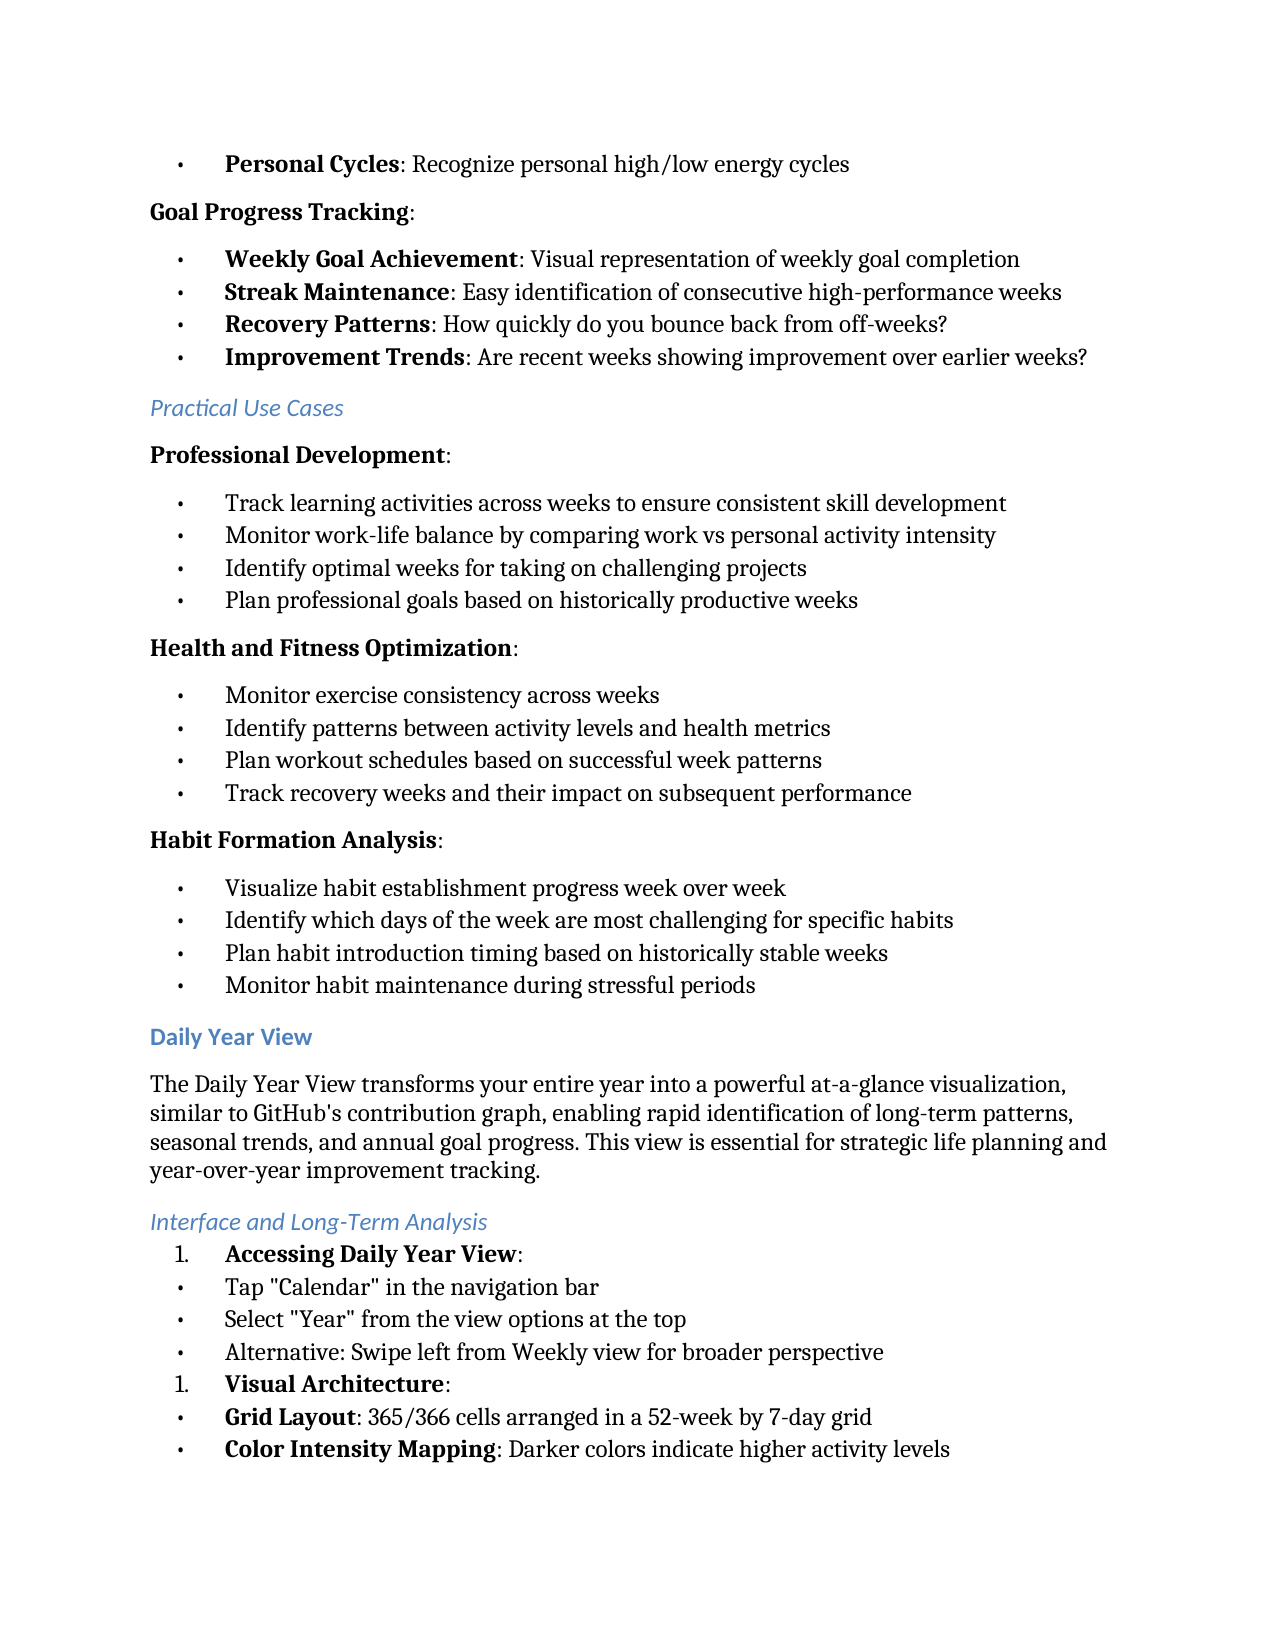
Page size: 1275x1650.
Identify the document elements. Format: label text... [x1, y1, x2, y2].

list Track recovery weeks and their impact on subsequent performance [175, 779, 1125, 808]
list Improvement Trends: Are recent weeks showing improvement over earlier weeks? [175, 342, 1125, 371]
list Identify which days of the week are most challenging for specific habits [175, 906, 1125, 935]
subtitle Daily Year View [150, 1021, 1125, 1051]
list Visual Architecture: [175, 1370, 1125, 1399]
text Health and Fitness Optimization: [150, 634, 1125, 663]
list Alternative: Swipe left from Weekly view for broader perspective [175, 1338, 1125, 1367]
list Grid Layout: 365/366 cells arranged in a 52-week by 7-day grid [175, 1403, 1125, 1432]
list Weekly Goal Achievement: Visual representation of weekly goal completion [175, 245, 1125, 274]
list Monitor habit maintenance during stressful periods [175, 971, 1125, 1000]
list Plan habit introduction timing based on historically stable weeks [175, 939, 1125, 968]
list Plan workout schedules based on successful week patterns [175, 746, 1125, 775]
list Color Intensity Mapping: Darker colors indicate higher activity levels [175, 1435, 1125, 1464]
text Professional Development: [150, 441, 1125, 470]
list Track learning activities across weeks to ensure consistent skill development [175, 489, 1125, 518]
list Select "Year" from the view options at the top [175, 1305, 1125, 1334]
text Goal Progress Tracking: [150, 197, 1125, 226]
list Monitor work-life balance by comparing work vs personal activity intensity [175, 521, 1125, 550]
list Streak Maintenance: Easy identification of consecutive high-performance weeks [175, 277, 1125, 306]
list Visualize habit establishment progress week over week [175, 874, 1125, 903]
list Personal Cycles: Recognize personal high/low energy cycles [175, 150, 1125, 179]
list Plan professional goals based on historically productive weeks [175, 586, 1125, 615]
list Identify optimal weeks for taking on challenging projects [175, 554, 1125, 583]
list Monitor exercise consistency across weeks [175, 681, 1125, 710]
list Recovery Patterns: How quickly do you bounce back from off-weeks? [175, 310, 1125, 339]
list Identify patterns between activity levels and health metrics [175, 714, 1125, 743]
list Tap "Calendar" in the navigation bar [175, 1273, 1125, 1302]
text Habit Formation Analysis: [150, 826, 1125, 855]
subtitle Practical Use Cases [150, 392, 1125, 423]
text The Daily Year View transforms your entire year into a powerful at-a-glance visualization, similar to GitHub's contribution graph, enabling rapid identification of long-term patterns, seasonal trends, and annual goal progress. This view is essential for strategic life planning and year-over-year improvement tracking. [150, 1070, 1125, 1185]
list Accessing Daily Year View: [175, 1240, 1125, 1269]
subtitle Interface and Long-Term Analysis [150, 1206, 1125, 1237]
